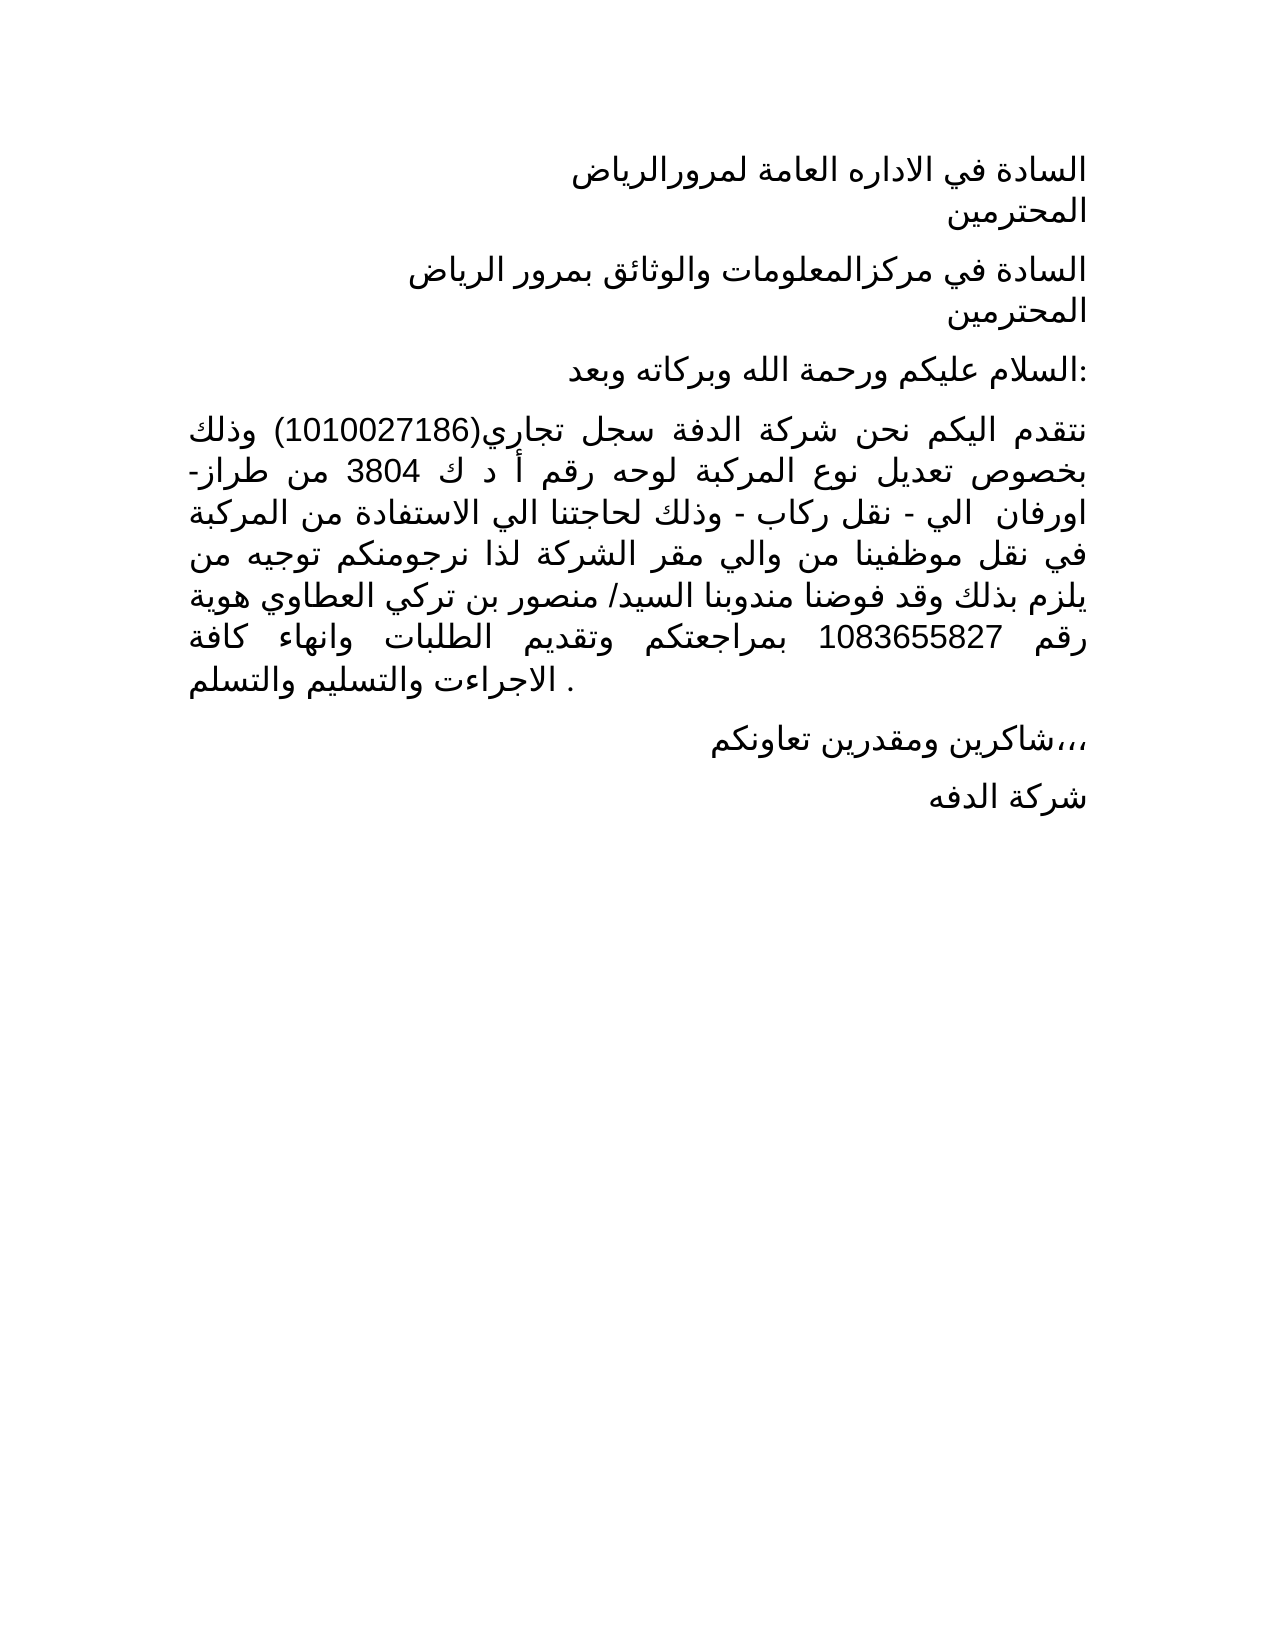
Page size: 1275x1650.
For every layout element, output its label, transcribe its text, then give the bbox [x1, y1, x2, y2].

text السلام عليكم ورحمة الله وبركاته وبعد: [187, 349, 1087, 390]
text السادة في الاداره العامة لمرورالرياض المحترمين [187, 150, 1087, 230]
text نتقدم اليكم نحن شركة الدفة سجل تجاري(1010027186) وذلك بخصوص تعديل نوع المركبة لوحه رقم أ د ك 3804 من طراز- اورفان الي - نقل ركاب - وذلك لحاجتنا الي الاستفادة من المركبة في نقل موظفينا من والي مقر الشركة لذا نرجومنكم توجيه من يلزم بذلك وقد فوضنا مندوبنا السيد/ منصور بن تركي العطاوي هوية رقم 1083655827 بمراجعتكم وتقديم الطلبات وانهاء كافة الاجراءت والتسليم والتسلم . [187, 410, 1087, 699]
text شاكرين ومقدرين تعاونكم،،، [187, 719, 1087, 758]
text السادة في مركزالمعلومات والوثائق بمرور الرياض المحترمين [187, 249, 1087, 329]
text شركة الدفه [187, 777, 1087, 816]
